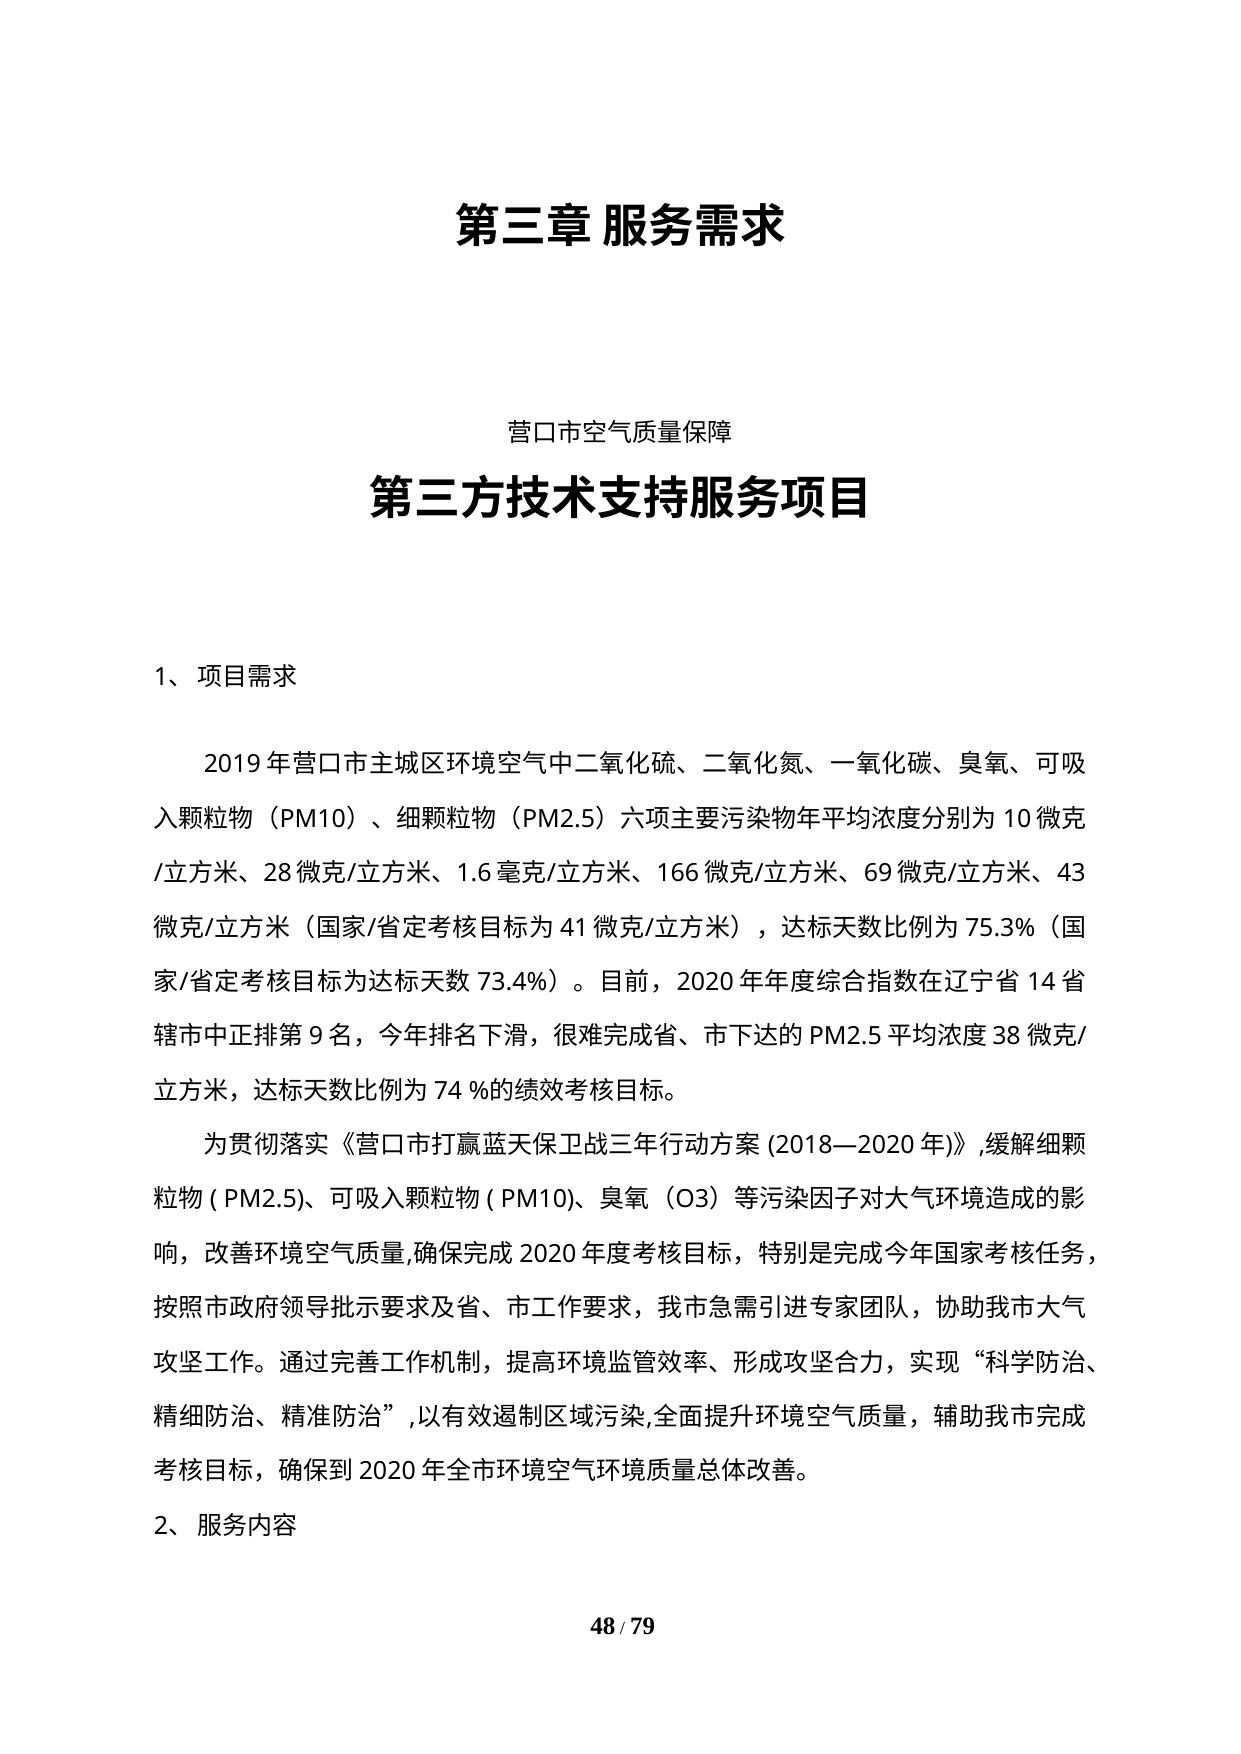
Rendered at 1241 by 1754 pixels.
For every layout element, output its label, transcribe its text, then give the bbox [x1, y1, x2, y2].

subtitle 第三章 服务需求 [153, 189, 1087, 255]
